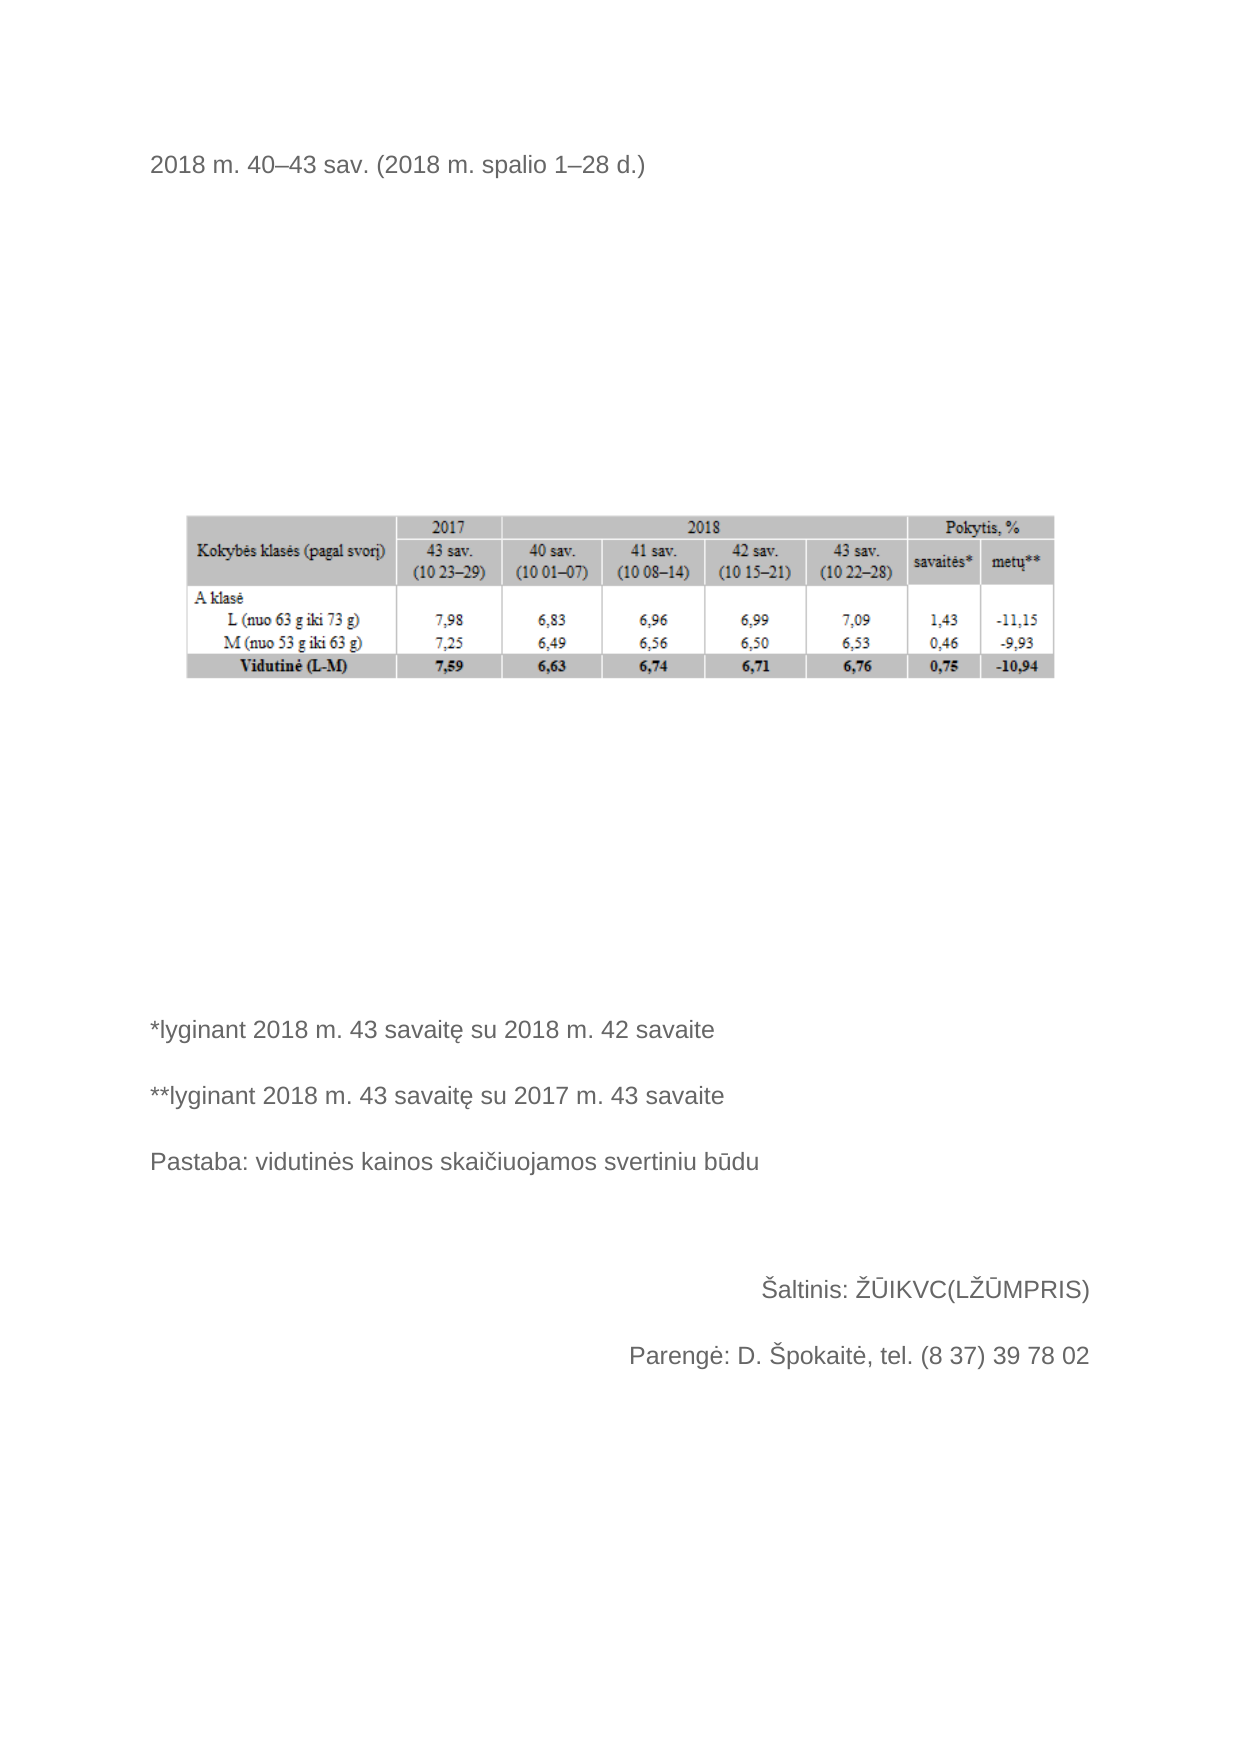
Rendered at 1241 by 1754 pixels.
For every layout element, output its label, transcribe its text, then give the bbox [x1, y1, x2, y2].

text **lyginant 2018 m. 43 savaitę su 2017 m. 43 savaite [150, 1081, 1090, 1109]
text 2018 m. 40–43 sav. (2018 m. spalio 1–28 d.) [150, 150, 1090, 179]
picture [150, 216, 1091, 979]
text *lyginant 2018 m. 43 savaitę su 2018 m. 42 savaite [150, 1014, 1090, 1043]
text Parengė: D. Špokaitė, tel. (8 37) 39 78 02 [150, 1341, 1090, 1370]
text Pastaba: vidutinės kainos skaičiuojamos svertiniu būdu [150, 1147, 1090, 1175]
text Šaltinis: ŽŪIKVC(LŽŪMPRIS) [150, 1275, 1090, 1304]
